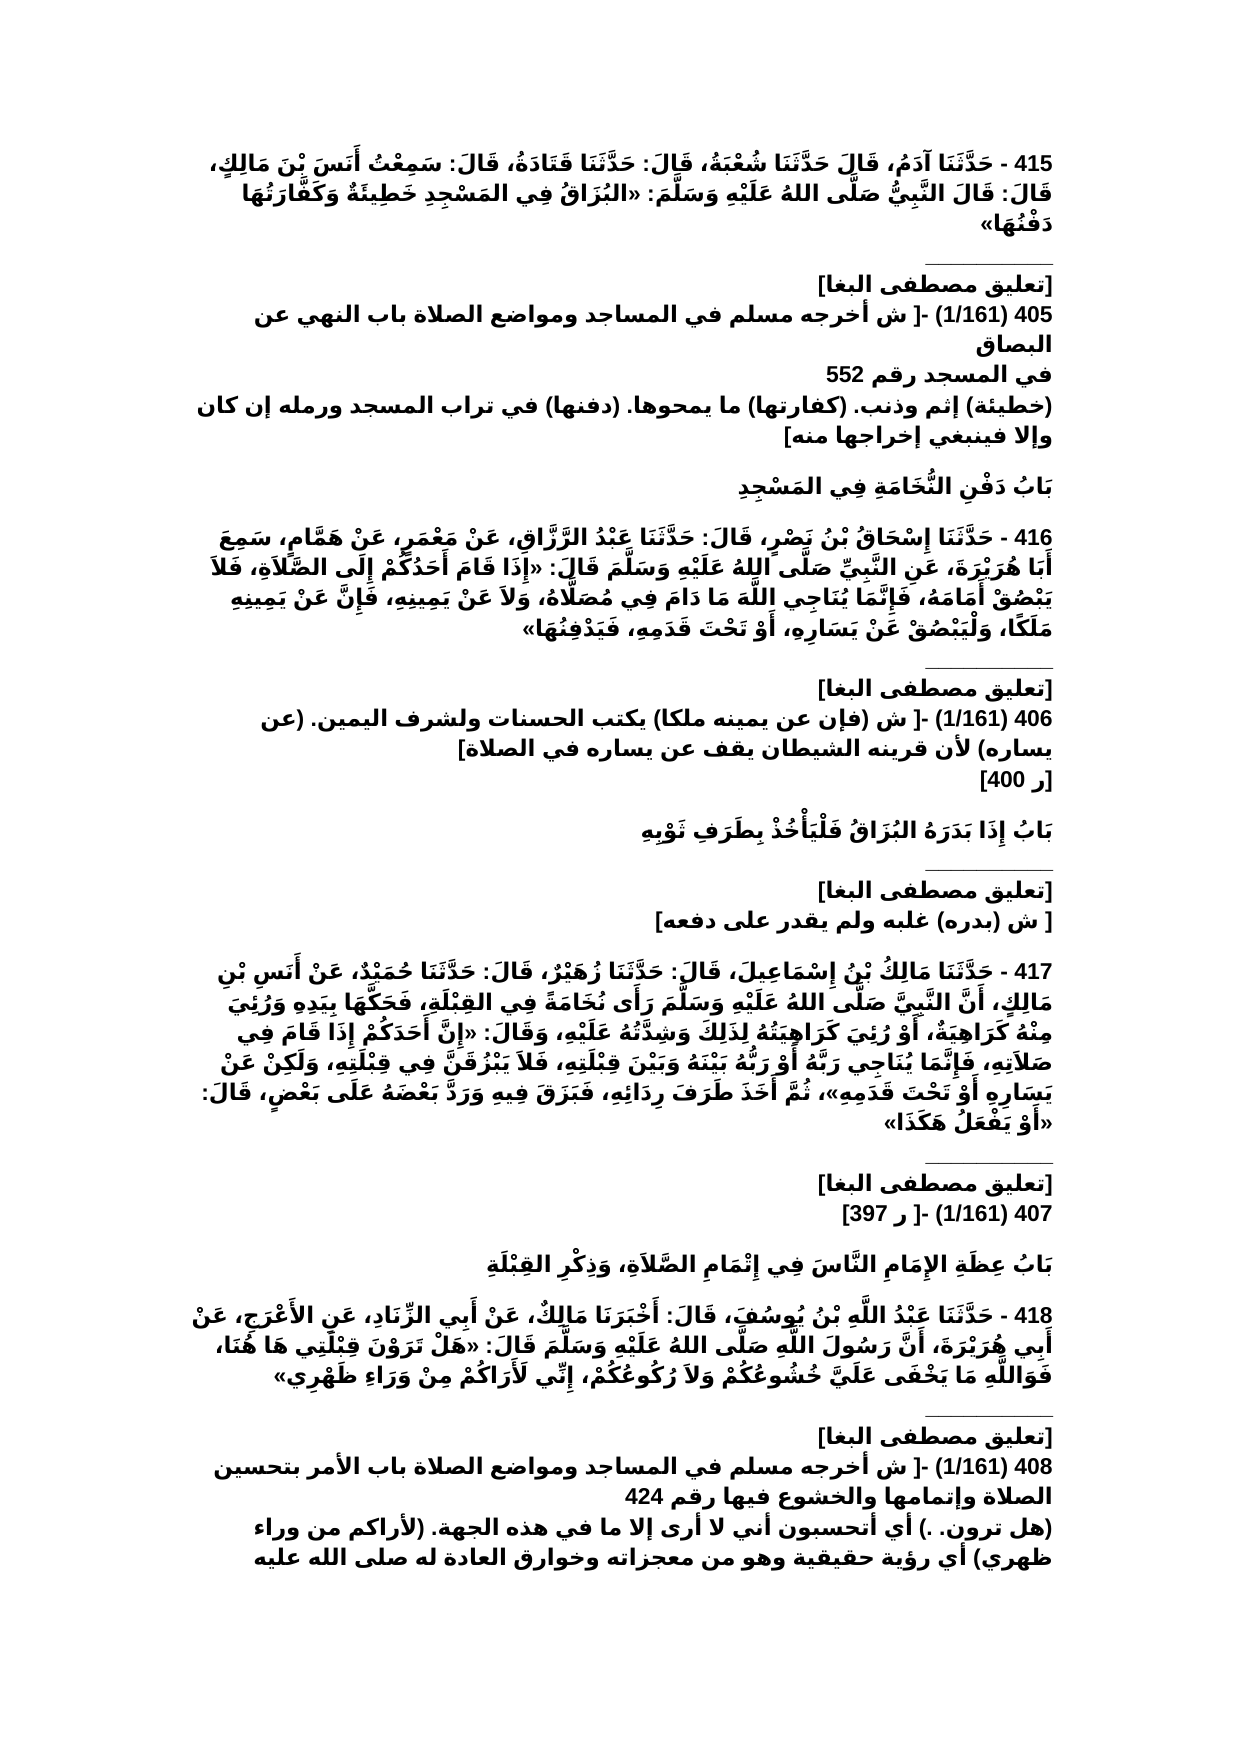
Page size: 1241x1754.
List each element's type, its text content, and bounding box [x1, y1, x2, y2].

text 415 - حَدَّثَنَا آدَمُ، قَالَ حَدَّثَنَا شُعْبَةُ، قَالَ: حَدَّثَنَا قَتَادَةُ، قَالَ: سَمِعْتُ أَنَسَ بْنَ مَالِكٍ، قَالَ: قَالَ النَّبِيُّ صَلَّى اللهُ عَلَيْهِ وَسَلَّمَ: «البُزَاقُ فِي المَسْجِدِ خَطِيئَةٌ وَكَفَّارَتُهَا دَفْنُهَا» __________ [تعليق مصطفى البغا] 405 (1/161) -[ ش أخرجه مسلم في المساجد ومواضع الصلاة باب النهي عن البصاق في المسجد رقم 552 (خطيئة) إثم وذنب. (كفارتها) ما يمحوها. (دفنها) في تراب المسجد ورمله إن كان وإلا فينبغي إخراجها منه] [187, 150, 1053, 448]
text بَابُ عِظَةِ الإِمَامِ النَّاسَ فِي إِتْمَامِ الصَّلاَةِ، وَذِكْرِ القِبْلَةِ [187, 1251, 1053, 1277]
text بَابُ إِذَا بَدَرَهُ البُزَاقُ فَلْيَأْخُذْ بِطَرَفِ ثَوْبِهِ __________ [تعليق مصطفى البغا] [ ش (بدره) غلبه ولم يقدر على دفعه] [187, 817, 1053, 934]
text 417 - حَدَّثَنَا مَالِكُ بْنُ إِسْمَاعِيلَ، قَالَ: حَدَّثَنَا زُهَيْرٌ، قَالَ: حَدَّثَنَا حُمَيْدٌ، عَنْ أَنَسِ بْنِ مَالِكٍ، أَنَّ النَّبِيَّ صَلَّى اللهُ عَلَيْهِ وَسَلَّمَ رَأَى نُخَامَةً فِي القِبْلَةِ، فَحَكَّهَا بِيَدِهِ وَرُئِيَ مِنْهُ كَرَاهِيَةٌ، أَوْ رُئِيَ كَرَاهِيَتُهُ لِذَلِكَ وَشِدَّتُهُ عَلَيْهِ، وَقَالَ: «إِنَّ أَحَدَكُمْ إِذَا قَامَ فِي صَلاَتِهِ، فَإِنَّمَا يُنَاجِي رَبَّهُ أَوْ رَبُّهُ بَيْنَهُ وَبَيْنَ قِبْلَتِهِ، فَلاَ يَبْزُقَنَّ فِي قِبْلَتِهِ، وَلَكِنْ عَنْ يَسَارِهِ أَوْ تَحْتَ قَدَمِهِ»، ثُمَّ أَخَذَ طَرَفَ رِدَائِهِ، فَبَزَقَ فِيهِ وَرَدَّ بَعْضَهُ عَلَى بَعْضٍ، قَالَ: «أَوْ يَفْعَلُ هَكَذَا» __________ [تعليق مصطفى البغا] 407 (1/161) -[ ر 397] [187, 958, 1053, 1226]
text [187, 1302, 1053, 1570]
text بَابُ دَفْنِ النُّخَامَةِ فِي المَسْجِدِ [187, 473, 1053, 499]
text 416 - حَدَّثَنَا إِسْحَاقُ بْنُ نَصْرٍ، قَالَ: حَدَّثَنَا عَبْدُ الرَّزَّاقِ، عَنْ مَعْمَرٍ، عَنْ هَمَّامٍ، سَمِعَ أَبَا هُرَيْرَةَ، عَنِ النَّبِيِّ صَلَّى اللهُ عَلَيْهِ وَسَلَّمَ قَالَ: «إِذَا قَامَ أَحَدُكُمْ إِلَى الصَّلاَةِ، فَلاَ يَبْصُقْ أَمَامَهُ، فَإِنَّمَا يُنَاجِي اللَّهَ مَا دَامَ فِي مُصَلَّاهُ، وَلاَ عَنْ يَمِينِهِ، فَإِنَّ عَنْ يَمِينِهِ مَلَكًا، وَلْيَبْصُقْ عَنْ يَسَارِهِ، أَوْ تَحْتَ قَدَمِهِ، فَيَدْفِنُهَا» __________ [تعليق مصطفى البغا] 406 (1/161) -[ ش (فإن عن يمينه ملكا) يكتب الحسنات ولشرف اليمين. (عن يساره) لأن قرينه الشيطان يقف عن يساره في الصلاة] [ر 400] [187, 524, 1053, 792]
